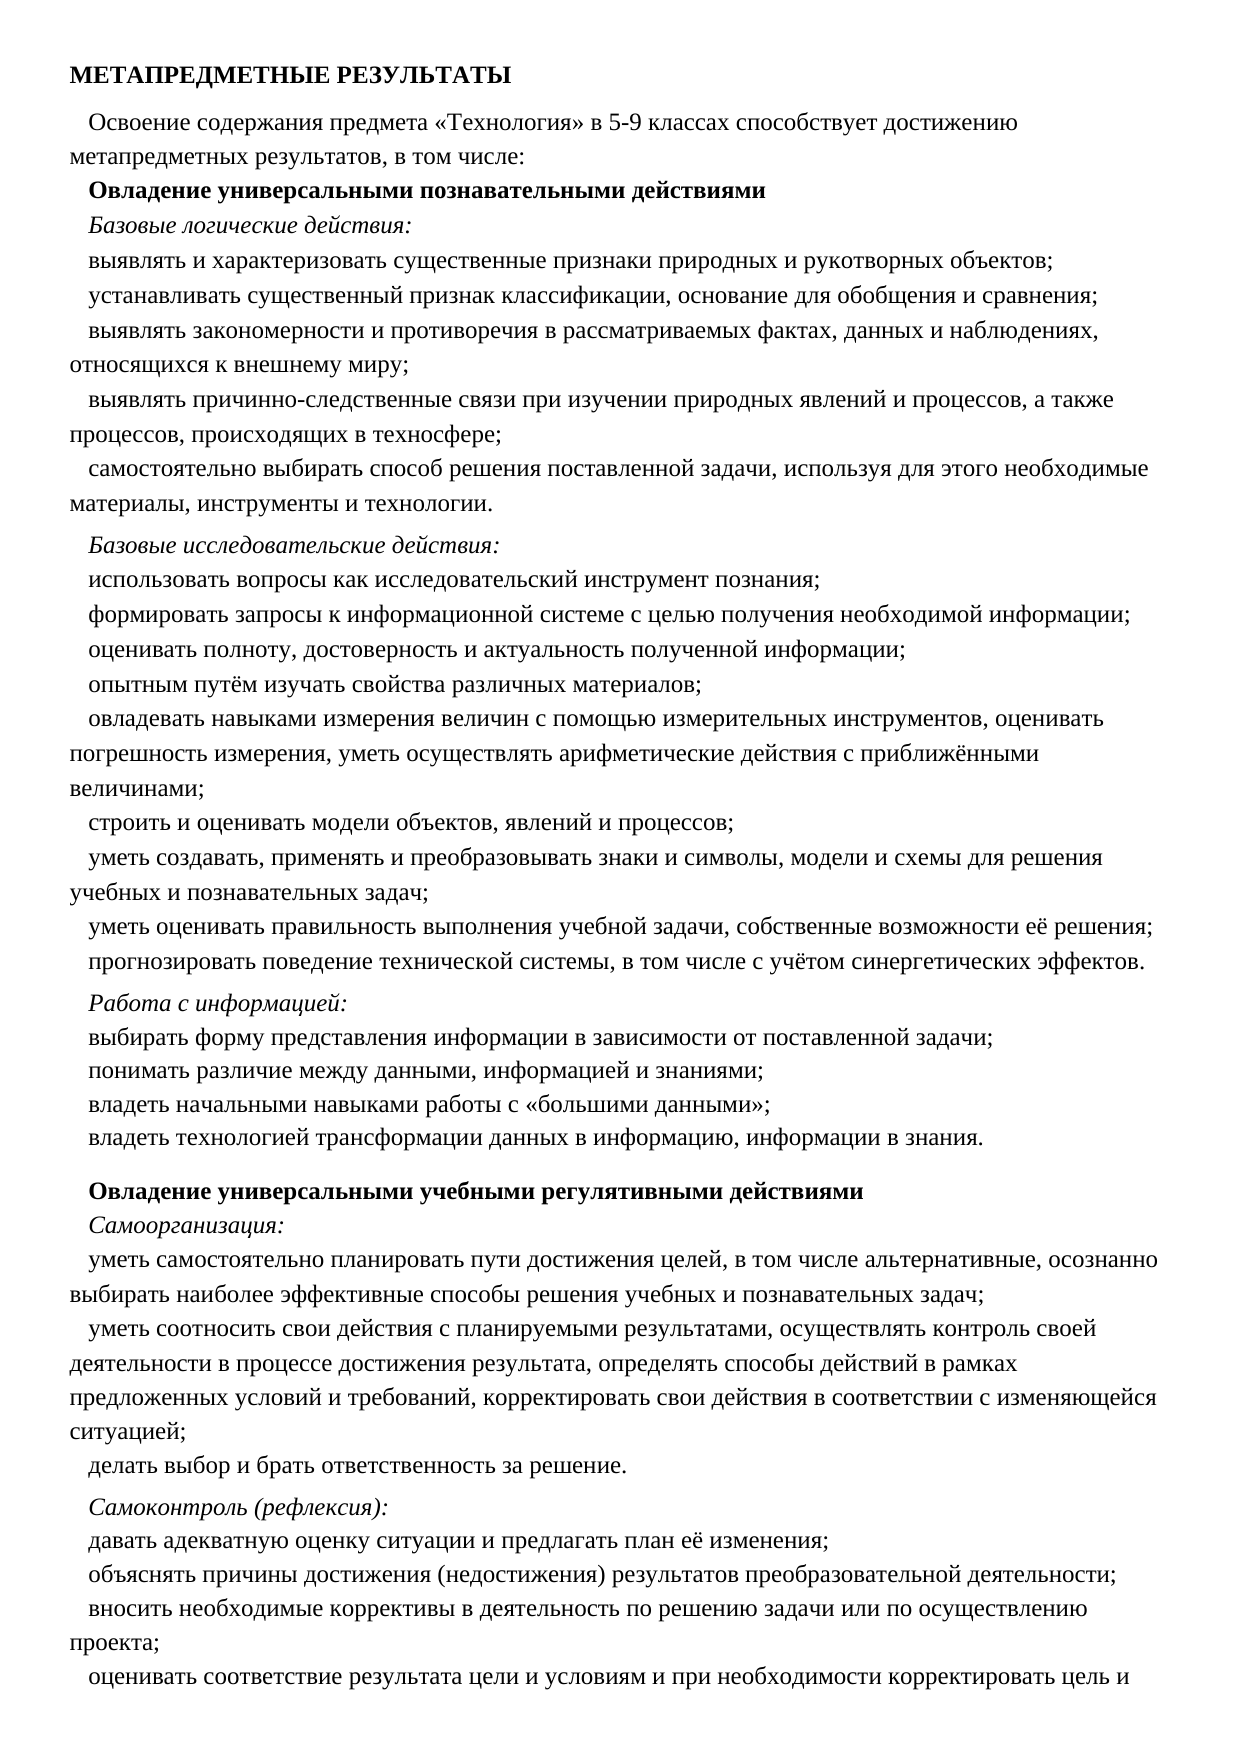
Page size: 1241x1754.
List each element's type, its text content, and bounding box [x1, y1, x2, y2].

text МЕТАПРЕДМЕТНЫЕ РЕЗУЛЬТАТЫ [69, 62, 1161, 89]
text Самоконтроль (рефлексия): давать адекватную оценку ситуации и предлагать план её изменения; объяснять причины достижения (недостижения) результатов преобразовательной деятельности; вносить необходимые коррективы в деятельность по решению задачи или по осуществлению проекта; оценивать соответствие результата цели и условиям и при необходимости корректировать цель и [69, 1492, 1131, 1690]
text Овладение универсальными учебными регулятивными действиями Самоорганизация: уметь самостоятельно планировать пути достижения целей, в том числе альтернативные, осознанно выбирать наиболее эффективные способы решения учебных и познавательных задач; уметь соотносить свои действия с планируемыми результатами, осуществлять контроль своей деятельности в процессе достижения результата, определять способы действий в рамках предложенных условий и требований, корректировать свои действия в соответствии с изменяющейся ситуацией; делать выбор и брать ответственность за решение. [69, 1176, 1161, 1479]
text Работа с информацией: выбирать форму представления информации в зависимости от поставленной задачи; понимать различие между данными, информацией и знаниями; владеть начальными навыками работы с «большими данными»; владеть технологией трансформации данных в информацию, информации в знания. [88, 988, 996, 1151]
text Базовые исследовательские действия: использовать вопросы как исследовательский инструмент познания; формировать запросы к информационной системе с целью получения необходимой информации; оценивать полноту, достоверность и актуальность полученной информации; опытным путём изучать свойства различных материалов; овладевать навыками измерения величин с помощью измерительных инструментов, оценивать погрешность измерения, уметь осуществлять арифметические действия с приближёнными величинами; строить и оценивать модели объектов, явлений и процессов; уметь создавать, применять и преобразовывать знаки и символы, модели и схемы для решения учебных и познавательных задач; уметь оценивать правильность выполнения учебной задачи, собственные возможности её решения; прогнозировать поведение технической системы, в том числе с учётом синергетических эффектов. [69, 530, 1161, 975]
text Освоение содержания предмета «Технология» в 5-9 классах способствует достижению метапредметных результатов, в том числе: Овладение универсальными познавательными действиями Базовые логические действия: выявлять и характеризовать существенные признаки природных и рукотворных объектов; устанавливать существенный признак классификации, основание для обобщения и сравнения; выявлять закономерности и противоречия в рассматриваемых фактах, данных и наблюдениях, относящихся к внешнему миру; выявлять причинно-следственные связи при изучении природных явлений и процессов, а также процессов, происходящих в техносфере; самостоятельно выбирать способ решения поставленной задачи, используя для этого необходимые материалы, инструменты и технологии. [69, 107, 1161, 517]
